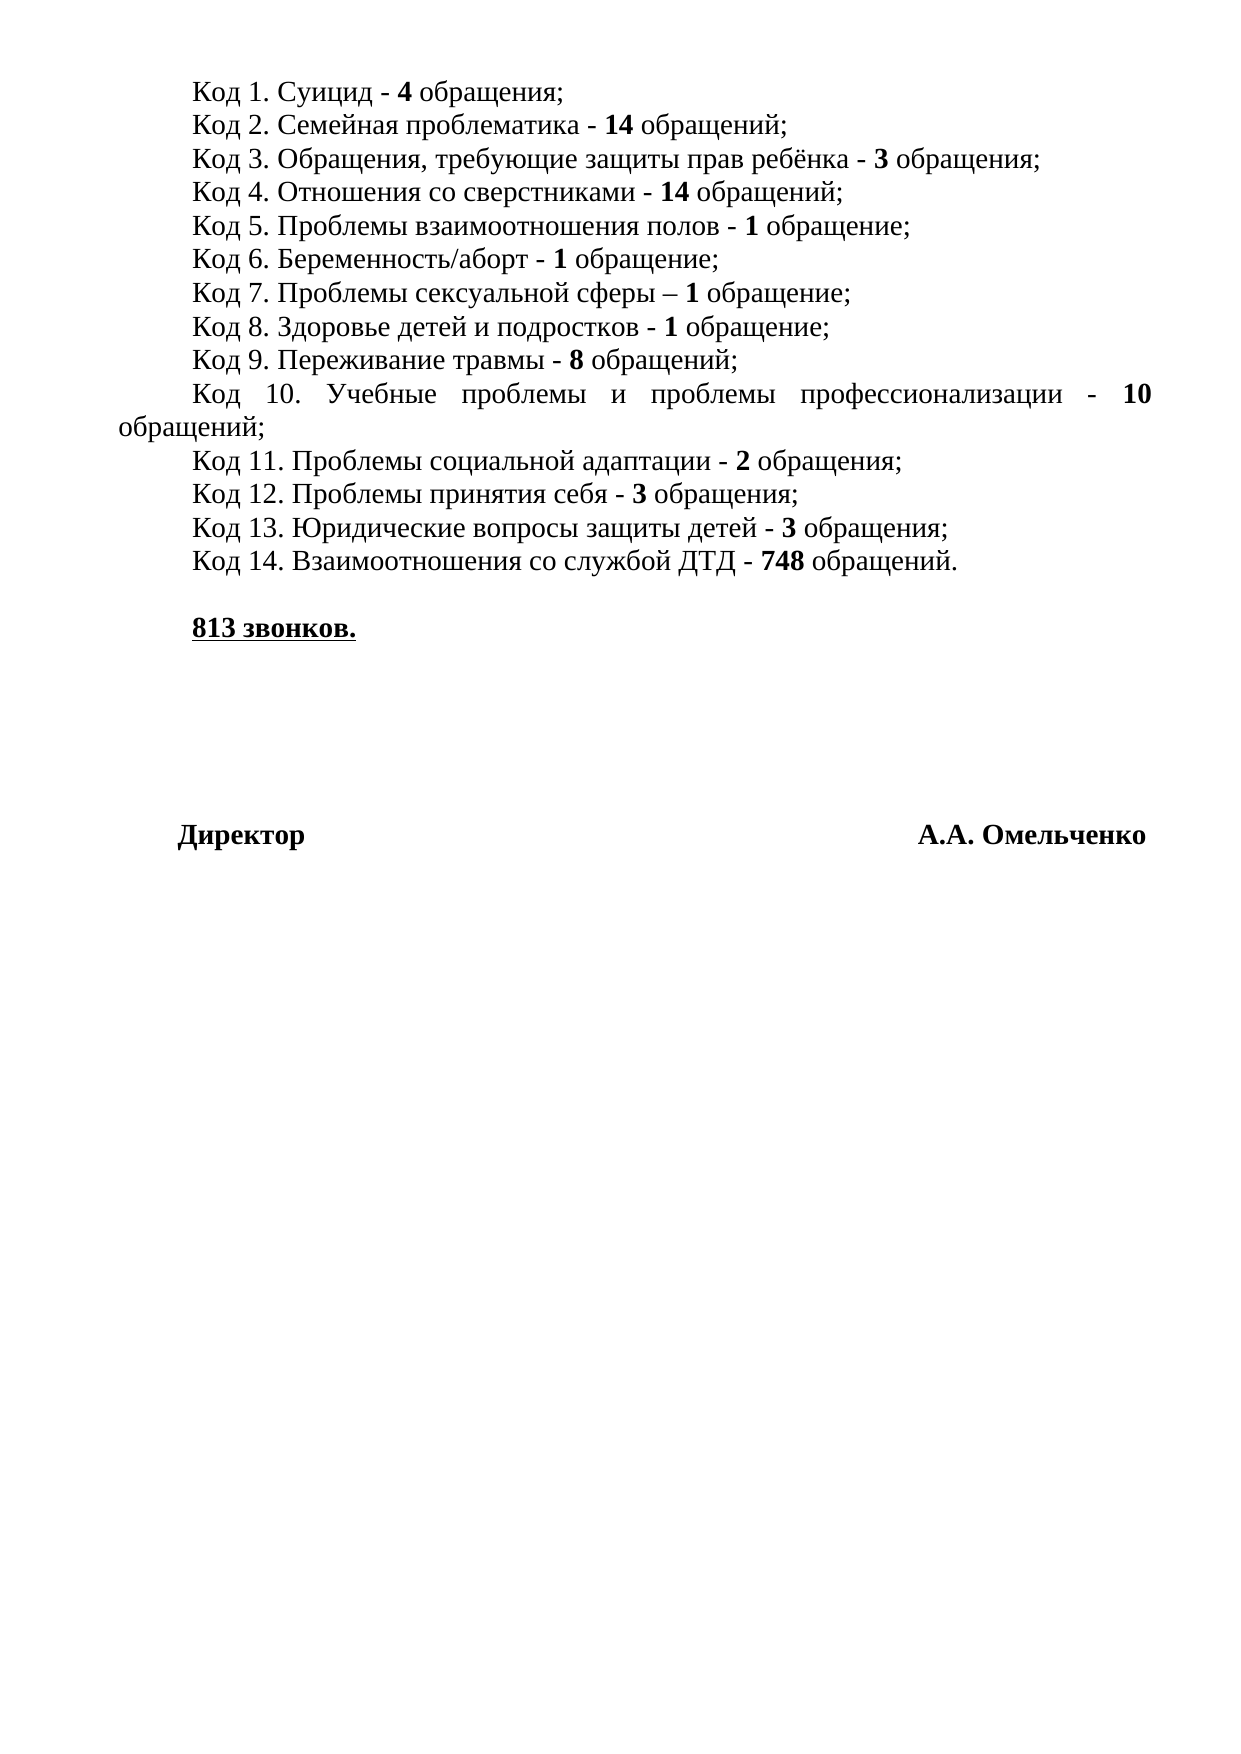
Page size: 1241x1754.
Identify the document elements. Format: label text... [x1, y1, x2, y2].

text Код 10. Учебные проблемы и проблемы профессионализации - 10 обращений; [118, 376, 1152, 443]
text Код 12. Проблемы принятия себя - 3 обращения; [118, 476, 1152, 510]
text Код 13. Юридические вопросы защиты детей - 3 обращения; [118, 510, 1152, 543]
text Код 3. Обращения, требующие защиты прав ребёнка - 3 обращения; [118, 141, 1152, 174]
text Код 9. Переживание травмы - 8 обращений; [118, 342, 1152, 376]
text Код 11. Проблемы социальной адаптации - 2 обращения; [118, 443, 1152, 476]
text Код 8. Здоровье детей и подростков - 1 обращение; [118, 309, 1152, 342]
text Код 1. Суицид - 4 обращения; [118, 74, 1152, 107]
text Код 14. Взаимоотношения со службой ДТД - 748 обращений. [118, 543, 1152, 577]
text 813 звонков. [118, 611, 1152, 644]
text Код 6. Беременность/аборт - 1 обращение; [118, 242, 1152, 275]
text Код 2. Семейная проблематика - 14 обращений; [118, 107, 1152, 141]
text Код 7. Проблемы сексуальной сферы – 1 обращение; [118, 275, 1152, 309]
text Директор А.А. Омельченко [177, 817, 1152, 851]
text Код 4. Отношения со сверстниками - 14 обращений; [118, 174, 1152, 208]
text Код 5. Проблемы взаимоотношения полов - 1 обращение; [118, 208, 1152, 242]
